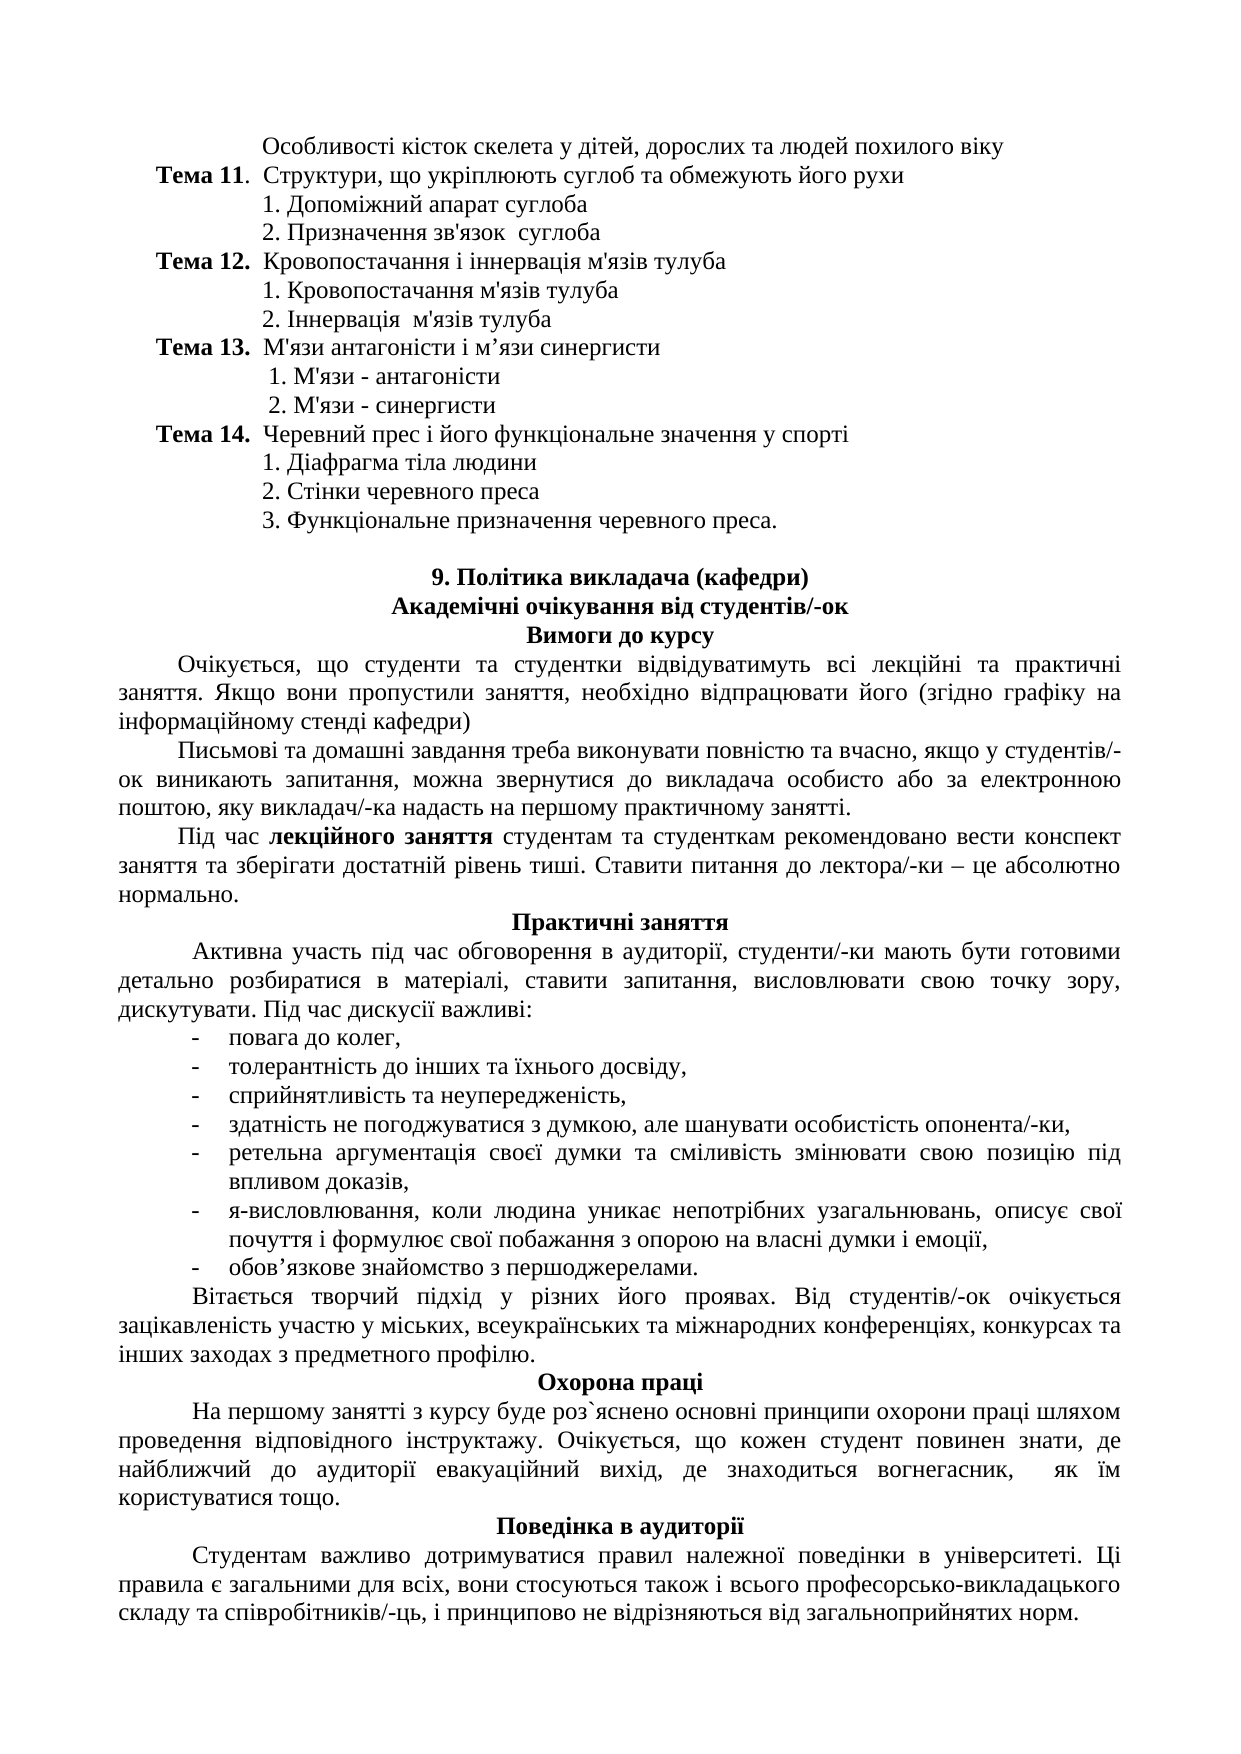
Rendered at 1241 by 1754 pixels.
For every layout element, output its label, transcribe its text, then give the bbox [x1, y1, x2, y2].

text Вітається творчий підхід у різних його проявах. Від студентів/-ок очікується зацікавленість участю у міських, всеукраїнських та міжнародних конференціях, конкурсах та інших заходах з предметного профілю. [118, 1281, 1122, 1367]
text Тема 14. Черевний прес і його функціональне значення у спорті [156, 419, 1122, 447]
text 1. Діафрагма тіла людини [231, 447, 1122, 476]
text 2. Призначення зв'язок суглоба [231, 217, 1122, 246]
text 'язи - антагоністи [231, 361, 1122, 390]
text Особливості кісток скелета у дітей, дорослих та людей похилого віку [118, 131, 1122, 160]
text 2. Іннервація м'язів тулуба [231, 304, 1122, 332]
text Тема 12. Кровопостачання і іннервація м'язів тулуба [156, 246, 1122, 275]
text Письмові та домашні завдання треба виконувати повністю та вчасно, якщо у студентів/-ок виникають запитання, можна звернутися до викладача особисто або за електронною поштою, яку викладач/-ка надасть на першому практичному занятті. [118, 735, 1122, 821]
text Академічні очікування від студентів/-ок [118, 591, 1122, 620]
text 2. Стінки черевного преса [231, 476, 1122, 505]
text 3. Функціональне призначення черевного преса. [231, 505, 1122, 534]
text Охорона праці [118, 1367, 1122, 1396]
list повага до колег, [191, 1022, 1122, 1051]
text Поведінка в аудиторії [118, 1511, 1122, 1540]
list здатність не погоджуватися з думкою, але шанувати особистість опонента/-ки, [191, 1109, 1122, 1137]
text Тема 13. М'язи антагоністи і м’язи синергисти [156, 332, 1122, 361]
text Під час лекційного заняття студентам та студенткам рекомендовано вести конспект заняття та зберігати достатній рівень тиші. Ставити питання до лектора/-ки – це абсолютно нормально. [118, 821, 1122, 907]
text Студентам важливо дотримуватися правил належної поведінки в університеті. Ці правила є загальними для всіх, вони стосуються також і всього професорсько-викладацького складу та співробітників/-ць, і принципово не відрізняються від загальноприйнятих норм. [118, 1540, 1122, 1626]
text Вимоги до курсу [118, 620, 1122, 649]
text Очікується, що студенти та студентки відвідуватимуть всі лекційні та практичні заняття. Якщо вони пропустили заняття, необхідно відпрацювати його (згідно графіку на інформаційному стенді кафедри) [118, 649, 1122, 735]
text 9. Політика викладача (кафедри) [118, 562, 1122, 591]
text Тема 11. Структури, що укріплюють суглоб та обмежують його рухи [156, 160, 1122, 189]
list ретельна аргументація своєї думки та сміливість змінювати свою позицію під впливом доказів, [191, 1137, 1122, 1195]
text Активна участь під час обговорення в аудиторії, студенти/-ки мають бути готовими детально розбиратися в матеріалі, ставити запитання, висловлювати свою точку зору, дискутувати. Під час дискусії важливі: [118, 936, 1122, 1022]
text 1. Допоміжний апарат суглоба [231, 189, 1122, 217]
text 'язи - синергисти [231, 390, 1122, 419]
list сприйнятливість та неупередженість, [191, 1080, 1122, 1109]
text 1. Кровопостачання м'язів тулуба [231, 275, 1122, 304]
text На першому занятті з курсу буде роз`яснено основні принципи охорони праці шляхом проведення відповідного інструктажу. Очікується, що кожен студент повинен знати, де найближчий до аудиторії евакуаційний вихід, де знаходиться вогнегасник, як їм користуватися тощо. [118, 1396, 1122, 1511]
text Практичні заняття [118, 907, 1122, 936]
list обов’язкове знайомство з першоджерелами. [191, 1252, 1122, 1281]
list толерантність до інших та їхнього досвіду, [191, 1051, 1122, 1080]
list я-висловлювання, коли людина уникає непотрібних узагальнювань, описує свої почуття і формулює свої побажання з опорою на власні думки і емоції, [191, 1195, 1122, 1252]
